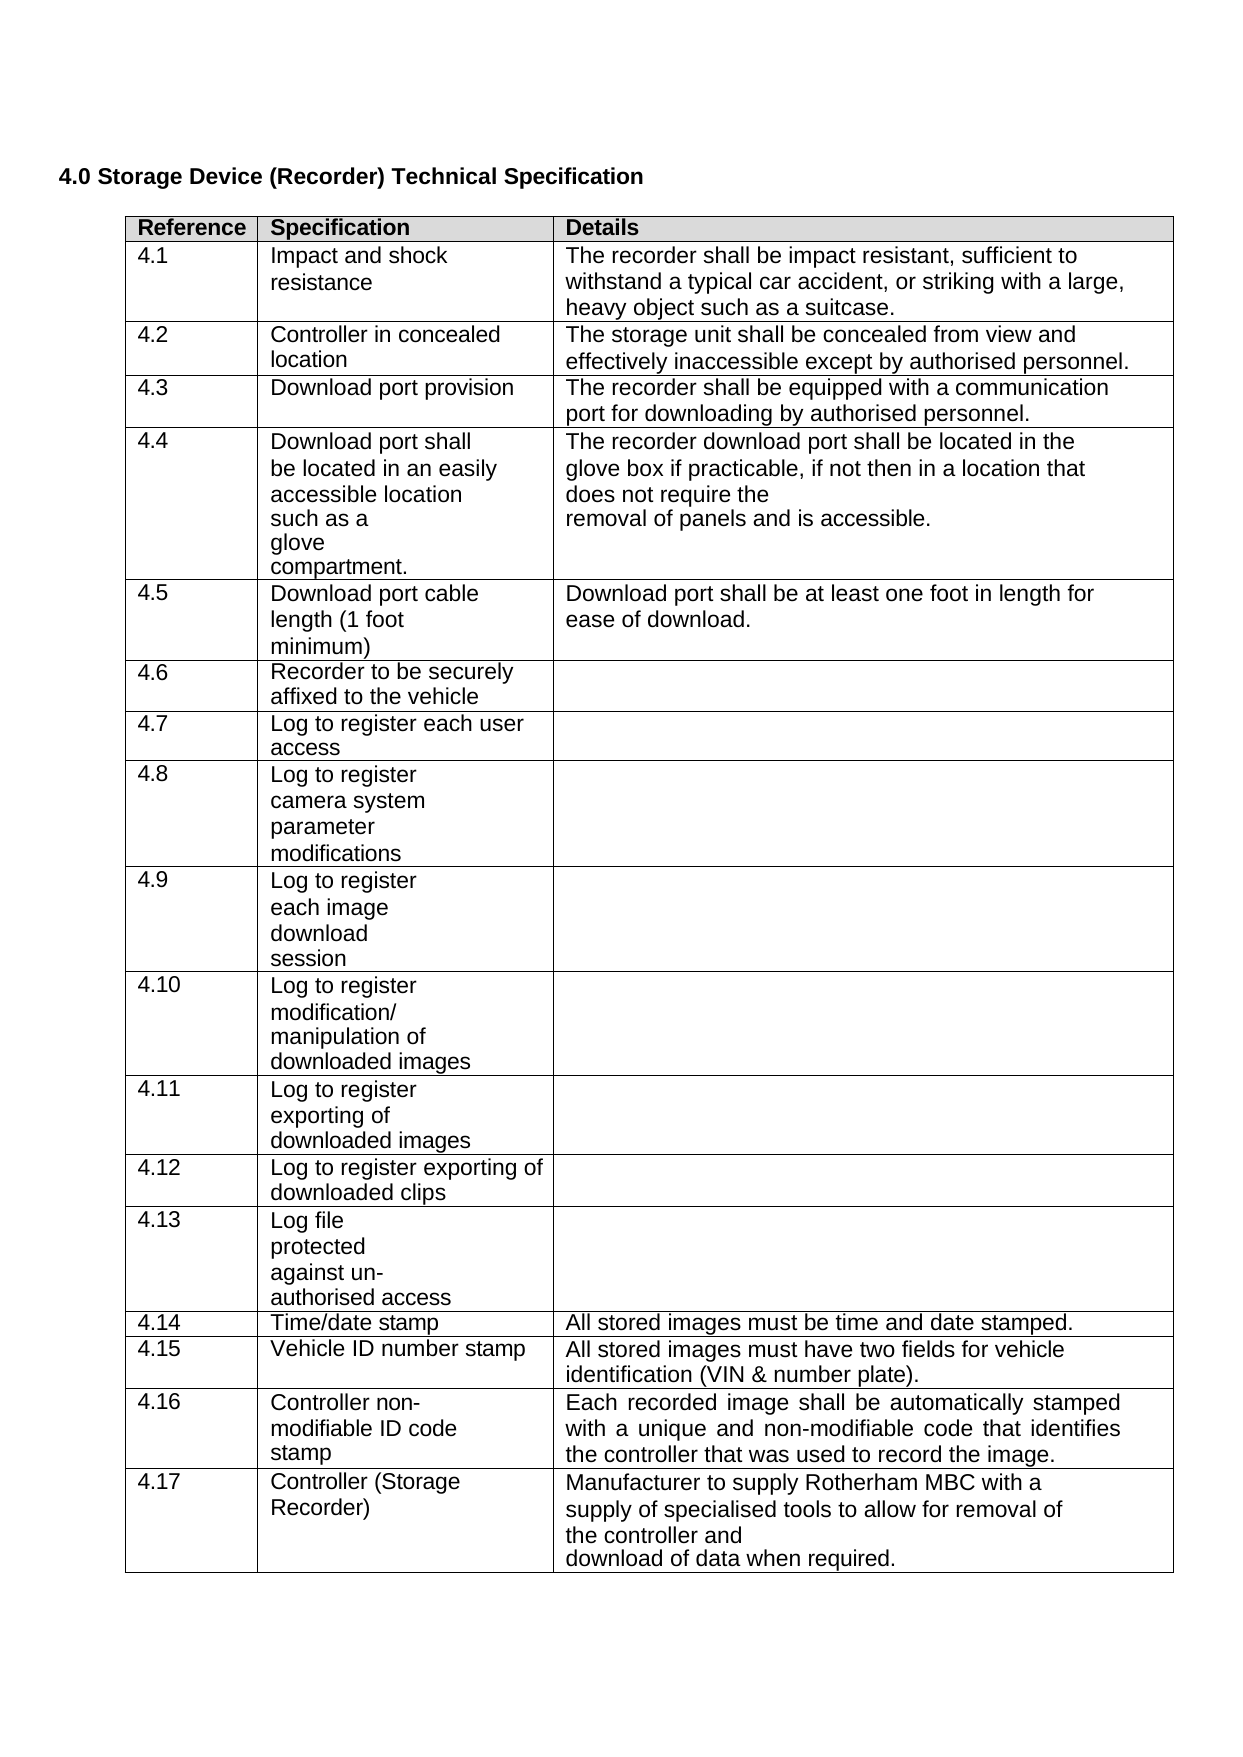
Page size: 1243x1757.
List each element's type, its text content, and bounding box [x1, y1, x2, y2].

table_cell 4.14 [126, 1312, 257, 1336]
table_cell [554, 712, 1173, 760]
table_cell [554, 972, 1173, 1075]
table_cell 4.2 [126, 322, 257, 374]
list Storage Device (Recorder) Technical Specification [59, 163, 1207, 189]
table_cell Time/date stamp [258, 1312, 553, 1336]
table_cell Recorder to be securely affixed to the vehicle [258, 661, 553, 711]
table_cell 4.5 [126, 580, 257, 659]
table_cell [554, 1155, 1173, 1206]
table_cell 4.1 [126, 242, 257, 321]
table_cell 4.17 [126, 1469, 257, 1572]
table_cell 4.10 [126, 972, 257, 1075]
table_cell 4.12 [126, 1155, 257, 1206]
table_cell Log to register exporting of downloaded images [258, 1076, 553, 1154]
table_cell [554, 1207, 1173, 1311]
table_cell 4.9 [126, 867, 257, 971]
table_cell Controller non- modifiable ID code stamp [258, 1389, 553, 1468]
table_cell 4.3 [126, 376, 257, 427]
table_cell 4.7 [126, 712, 257, 760]
table_cell 4.13 [126, 1207, 257, 1311]
table_cell [554, 761, 1173, 866]
table_header Details [554, 217, 1173, 241]
table_cell Impact and shock resistance [258, 242, 553, 321]
table_cell Download port shall be at least one foot in length for ease of download. [554, 580, 1173, 659]
table_cell 4.15 [126, 1337, 257, 1388]
table_cell Log to register camera system parameter modifications [258, 761, 553, 866]
table_header Reference [126, 217, 257, 241]
table_cell Log to register exporting of downloaded clips [258, 1155, 553, 1206]
table_cell Vehicle ID number stamp [258, 1337, 553, 1388]
table_cell 4.4 [126, 428, 257, 579]
table_cell Log to register modification/ manipulation of downloaded images [258, 972, 553, 1075]
table_cell [554, 1076, 1173, 1154]
table_cell Controller (Storage Recorder) [258, 1469, 553, 1572]
table_cell Controller in concealed location [258, 322, 553, 374]
table_cell Log to register each user access [258, 712, 553, 760]
table_cell 4.8 [126, 761, 257, 866]
table_cell Manufacturer to supply Rotherham MBC with a supply of specialised tools to allow for removal of the controller and download of data when required. [554, 1469, 1173, 1572]
table_cell Download port cable length (1 foot minimum) [258, 580, 553, 659]
table_cell 4.6 [126, 661, 257, 711]
table_cell The recorder download port shall be located in the glove box if practicable, if not then in a location that does not require the removal of panels and is accessible. [554, 428, 1173, 579]
table_cell Each recorded image shall be automatically stamped with a unique and non-modifiable code that identifies the controller that was used to record the image. [554, 1389, 1173, 1468]
table_cell Log to register each image download session [258, 867, 553, 971]
table_cell 4.11 [126, 1076, 257, 1154]
table_cell Download port provision [258, 376, 553, 427]
table_cell The recorder shall be impact resistant, sufficient to withstand a typical car accident, or striking with a large, heavy object such as a suitcase. [554, 242, 1173, 321]
table_cell Log file protected against un- authorised access [258, 1207, 553, 1311]
table_cell 4.16 [126, 1389, 257, 1468]
table_cell [554, 661, 1173, 711]
table_cell [554, 867, 1173, 971]
table_header Specification [258, 217, 553, 241]
table_cell Download port shall be located in an easily accessible location such as a glove compartment. [258, 428, 553, 579]
table_cell The storage unit shall be concealed from view and effectively inaccessible except by authorised personnel. [554, 322, 1173, 374]
table_cell The recorder shall be equipped with a communication port for downloading by authorised personnel. [554, 376, 1173, 427]
table_cell All stored images must have two fields for vehicle identification (VIN & number plate). [554, 1337, 1173, 1388]
table_cell All stored images must be time and date stamped. [554, 1312, 1173, 1336]
